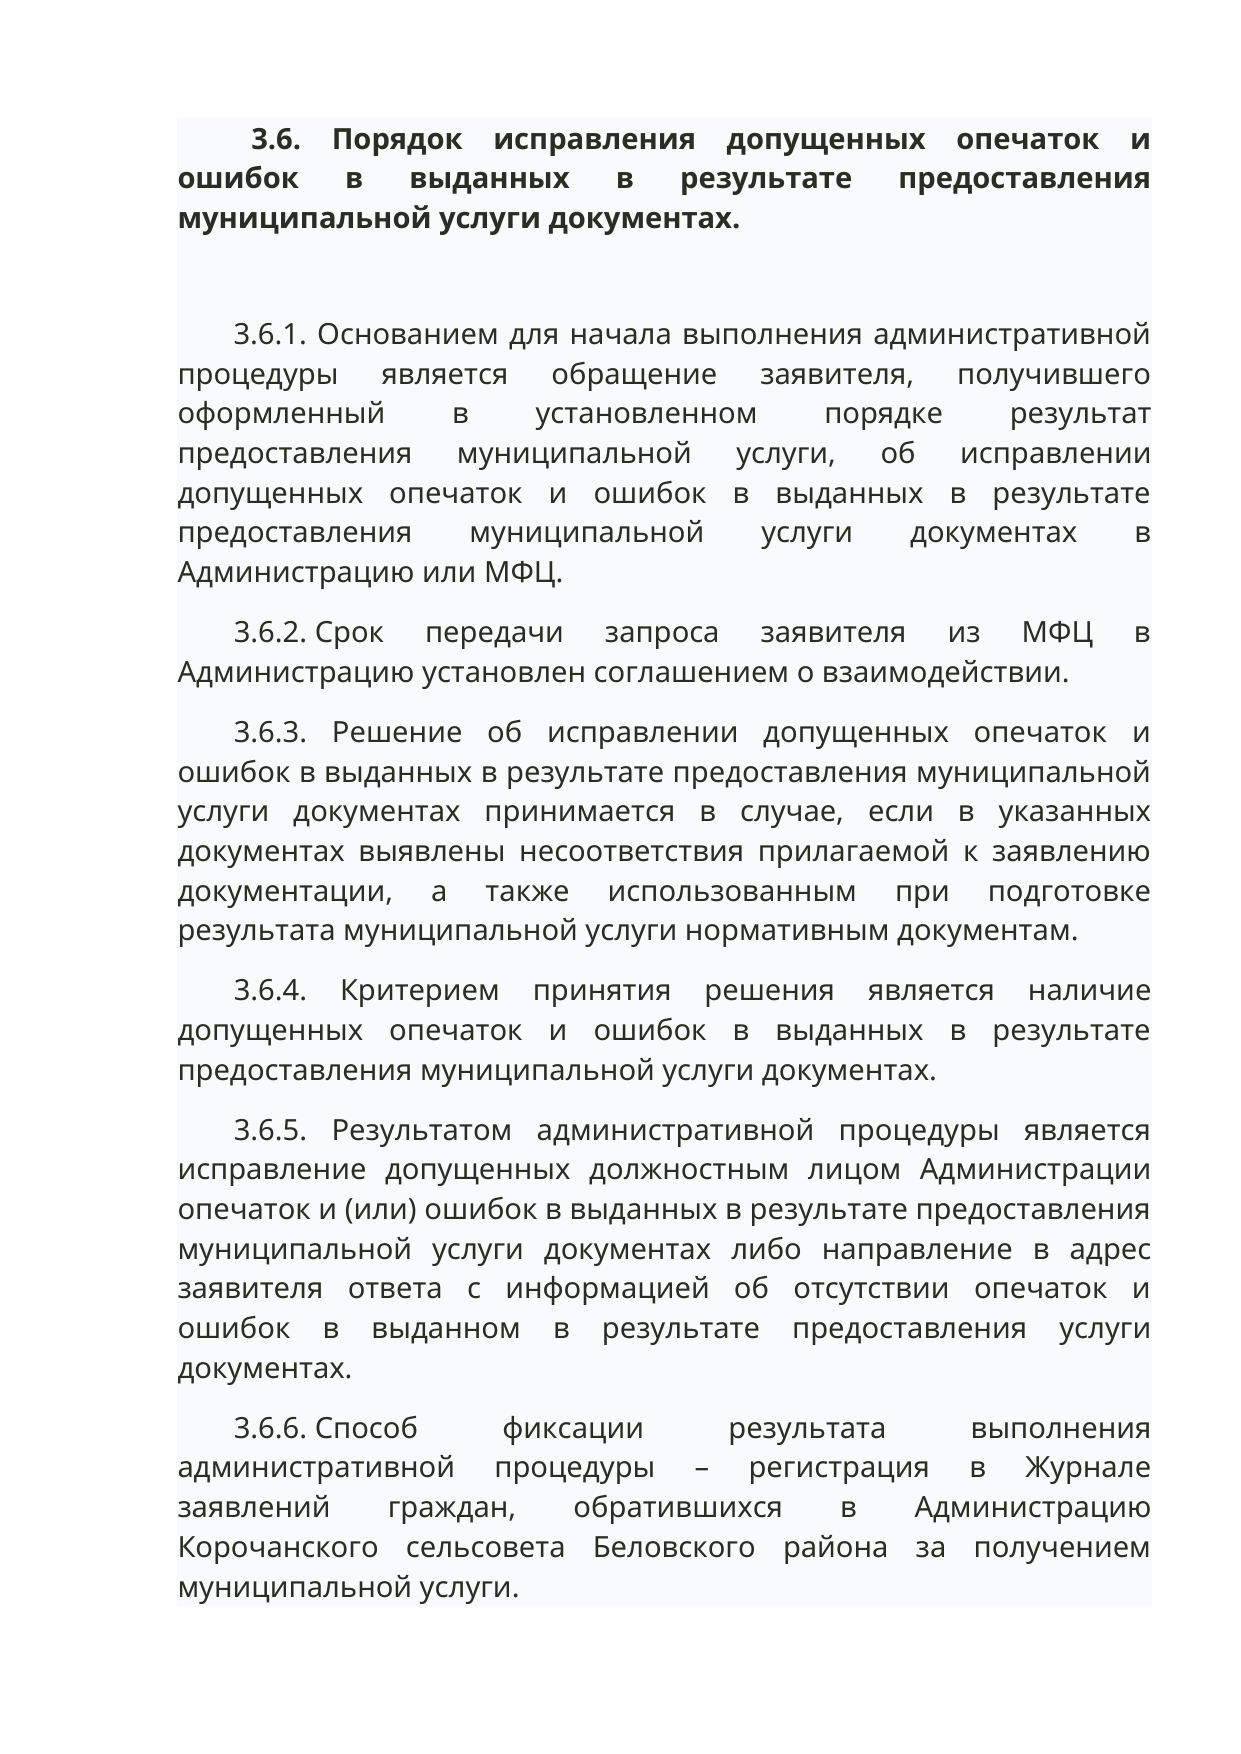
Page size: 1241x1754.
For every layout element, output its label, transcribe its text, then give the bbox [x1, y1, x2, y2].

text 3.6.5. Результатом административной процедуры является исправление допущенных должностным лицом Администрации опечаток и (или) ошибок в выданных в результате предоставления муниципальной услуги документах либо направление в адрес заявителя ответа с информацией об отсутствии опечаток и ошибок в выданном в результате предоставления услуги документах. [177, 1109, 1152, 1387]
text 3.6.3. Решение об исправлении допущенных опечаток и ошибок в выданных в результате предоставления муниципальной услуги документах принимается в случае, если в указанных документах выявлены несоответствия прилагаемой к заявлению документации, а также использованным при подготовке результата муниципальной услуги нормативным документам. [177, 711, 1152, 949]
text 3.6. Порядок исправления допущенных опечаток и ошибок в выданных в результате предоставления муниципальной услуги документах. [177, 118, 1152, 237]
text 3.6.1. Основанием для начала выполнения административной процедуры является обращение заявителя, получившего оформленный в установленном порядке результат предоставления муниципальной услуги, об исправлении допущенных опечаток и ошибок в выданных в результате предоставления муниципальной услуги документах в Администрацию или МФЦ. [177, 313, 1152, 591]
text 3.6.6. Способ фиксации результата выполнения административной процедуры – регистрация в Журнале заявлений граждан, обратившихся в Администрацию Корочанского сельсовета Беловского района за получением муниципальной услуги. [177, 1407, 1152, 1606]
text 3.6.4. Критерием принятия решения является наличие допущенных опечаток и ошибок в выданных в результате предоставления муниципальной услуги документах. [177, 969, 1152, 1089]
text 3.6.2. Срок передачи запроса заявителя из МФЦ в Администрацию установлен соглашением о взаимодействии. [177, 611, 1152, 691]
